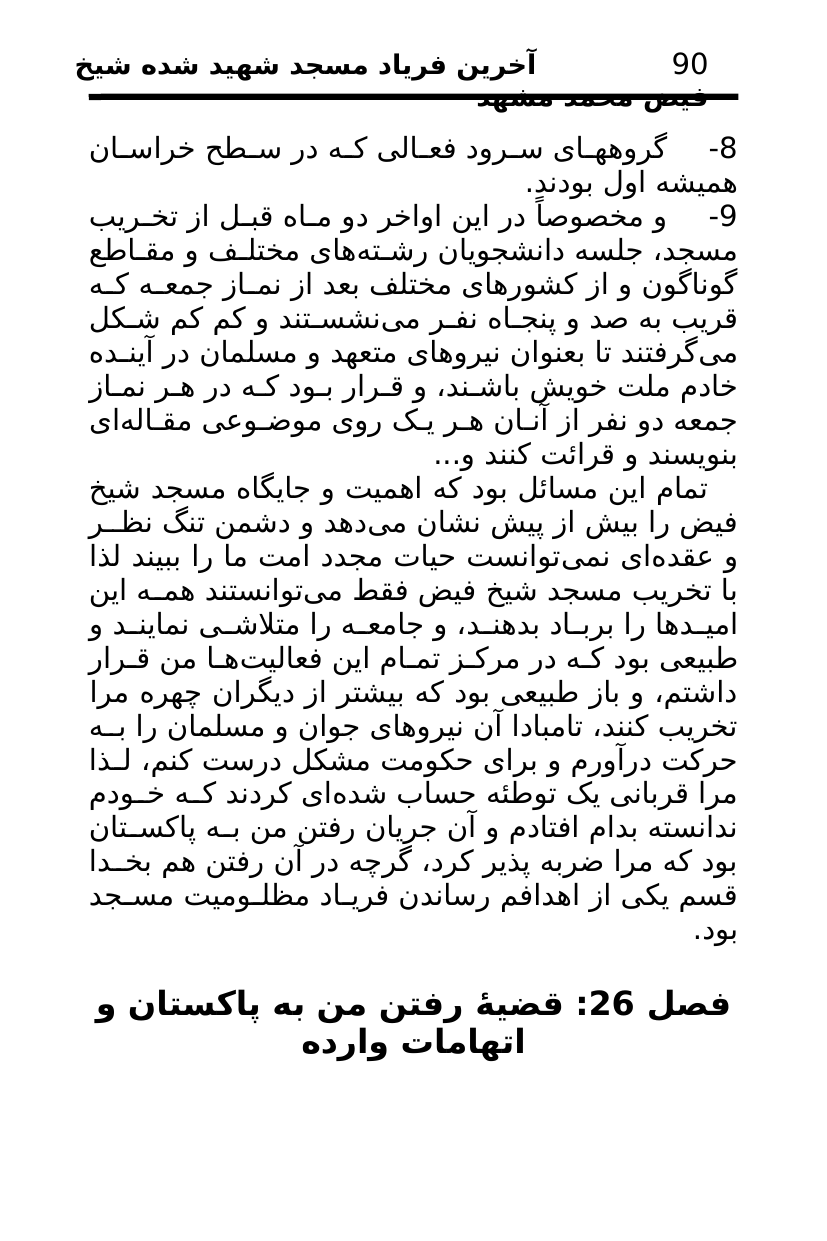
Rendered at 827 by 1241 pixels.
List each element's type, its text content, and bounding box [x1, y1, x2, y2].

list و مخصوصاً در این اواخر دو ماه قبل از تخریب مسجد، جلسه دانشجویان رشته‌های مختلف و مقاطع گوناگون و از کشورهای مختلف بعد از نماز جمعه که قریب به صد و پنجاه نفر می‌نشستند و کم کم شکل مى‌گرفتند تا بعنوان نیروهای متعهد و مسلمان در آینده خادم ملت خویش باشند، و قرار بود که در هر نماز جمعه دو نفر از آنان هر یک روی موضوعی مقاله‌ای بنویسند و قرائت کنند و... [89, 199, 738, 471]
text فصل 26: قضیۀ رفتن من به پاکستان و اتهامات وارده [89, 984, 738, 1062]
text تمام این مسائل بود که اهمیت و جایگاه مسجد شیخ فیض را بیش از پیش نشان مى‌دهد و دشمن تنگ نظر و عقده‌ای نمی‌توانست حیات مجدد امت ما را ببیند لذا با تخریب مسجد شیخ فیض فقط می‌توانستند همه این امیدها را برباد بدهند، و جامعه را متلاشی نمایند و طبیعی بود که در مرکز تمام این فعالیت‌ها من قرار داشتم، و باز طبیعی بود که بیشتر از دیگران چهره مرا تخریب کنند، تامبادا آن نیروهای جوان و مسلمان را به حرکت درآورم و برای حکومت مشکل درست کنم، لذا مرا قربانی یک توطئه حساب شده‌ای کردند که خودم ندانسته بدام افتادم و آن جریان رفتن من به پاکستان بود که مرا ضربه پذیر کرد، گرچه در آن رفتن هم بخدا قسم یکی از اهدافم رساندن فریاد مظلومیت مسجد بود. [89, 471, 738, 947]
list گروههای سرود فعالی که در سطح خراسان همیشه اول بودند. [89, 132, 738, 199]
